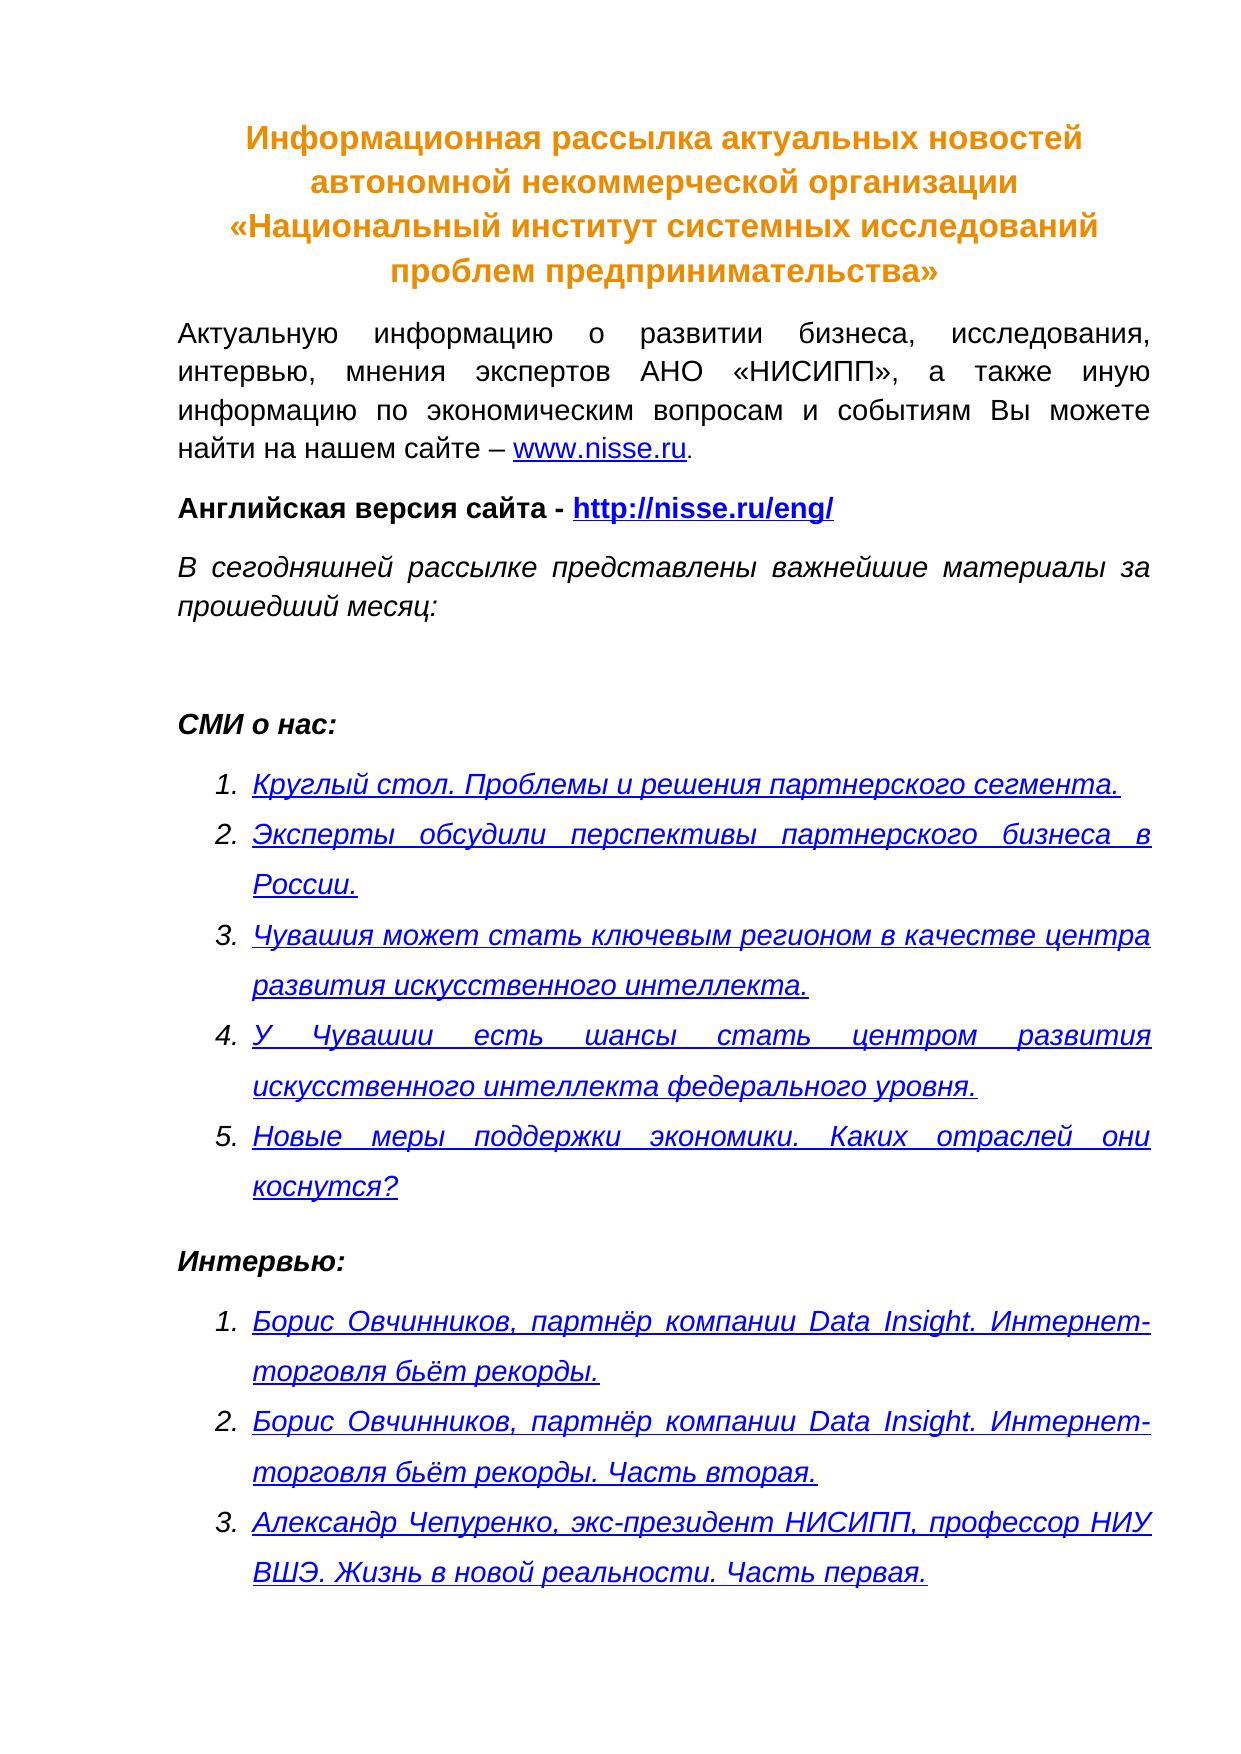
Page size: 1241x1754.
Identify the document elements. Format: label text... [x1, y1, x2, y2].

text Интервью: [177, 1244, 1152, 1278]
list Александр Чепуренко, экс-президент НИСИПП, профессор НИУ ВШЭ. Жизнь в новой реальности. Часть первая. [215, 1505, 1152, 1589]
text Английская версия сайта - http://nisse.ru/eng/ [177, 491, 1152, 524]
list У Чувашии есть шансы стать центром развития искусственного интеллекта федерального уровня. [215, 1018, 1152, 1102]
text Информационная рассылка актуальных новостей автономной некоммерческой организации «Национальный институт системных исследований проблем предпринимательства» [177, 118, 1152, 289]
text СМИ о нас: [177, 707, 1152, 741]
text Актуальную информацию о развитии бизнеса, исследования, интервью, мнения экспертов АНО «НИСИПП», а также иную информацию по экономическим вопросам и событиям Вы можете найти на нашем сайте – www.nisse.ru. [177, 316, 1152, 465]
list Круглый стол. Проблемы и решения партнерского сегмента. [215, 767, 1152, 800]
list Борис Овчинников, партнёр компании Data Insight. Интернет-торговля бьёт рекорды. [215, 1304, 1152, 1388]
list Эксперты обсудили перспективы партнерского бизнеса в России. [215, 817, 1152, 901]
list Борис Овчинников, партнёр компании Data Insight. Интернет-торговля бьёт рекорды. Часть вторая. [215, 1404, 1152, 1488]
list Новые меры поддержки экономики. Каких отраслей они коснутся? [215, 1119, 1152, 1203]
text В сегодняшней рассылке представлены важнейшие материалы за прошедший месяц: [177, 550, 1152, 622]
list Чувашия может стать ключевым регионом в качестве центра развития искусственного интеллекта. [215, 918, 1152, 1001]
